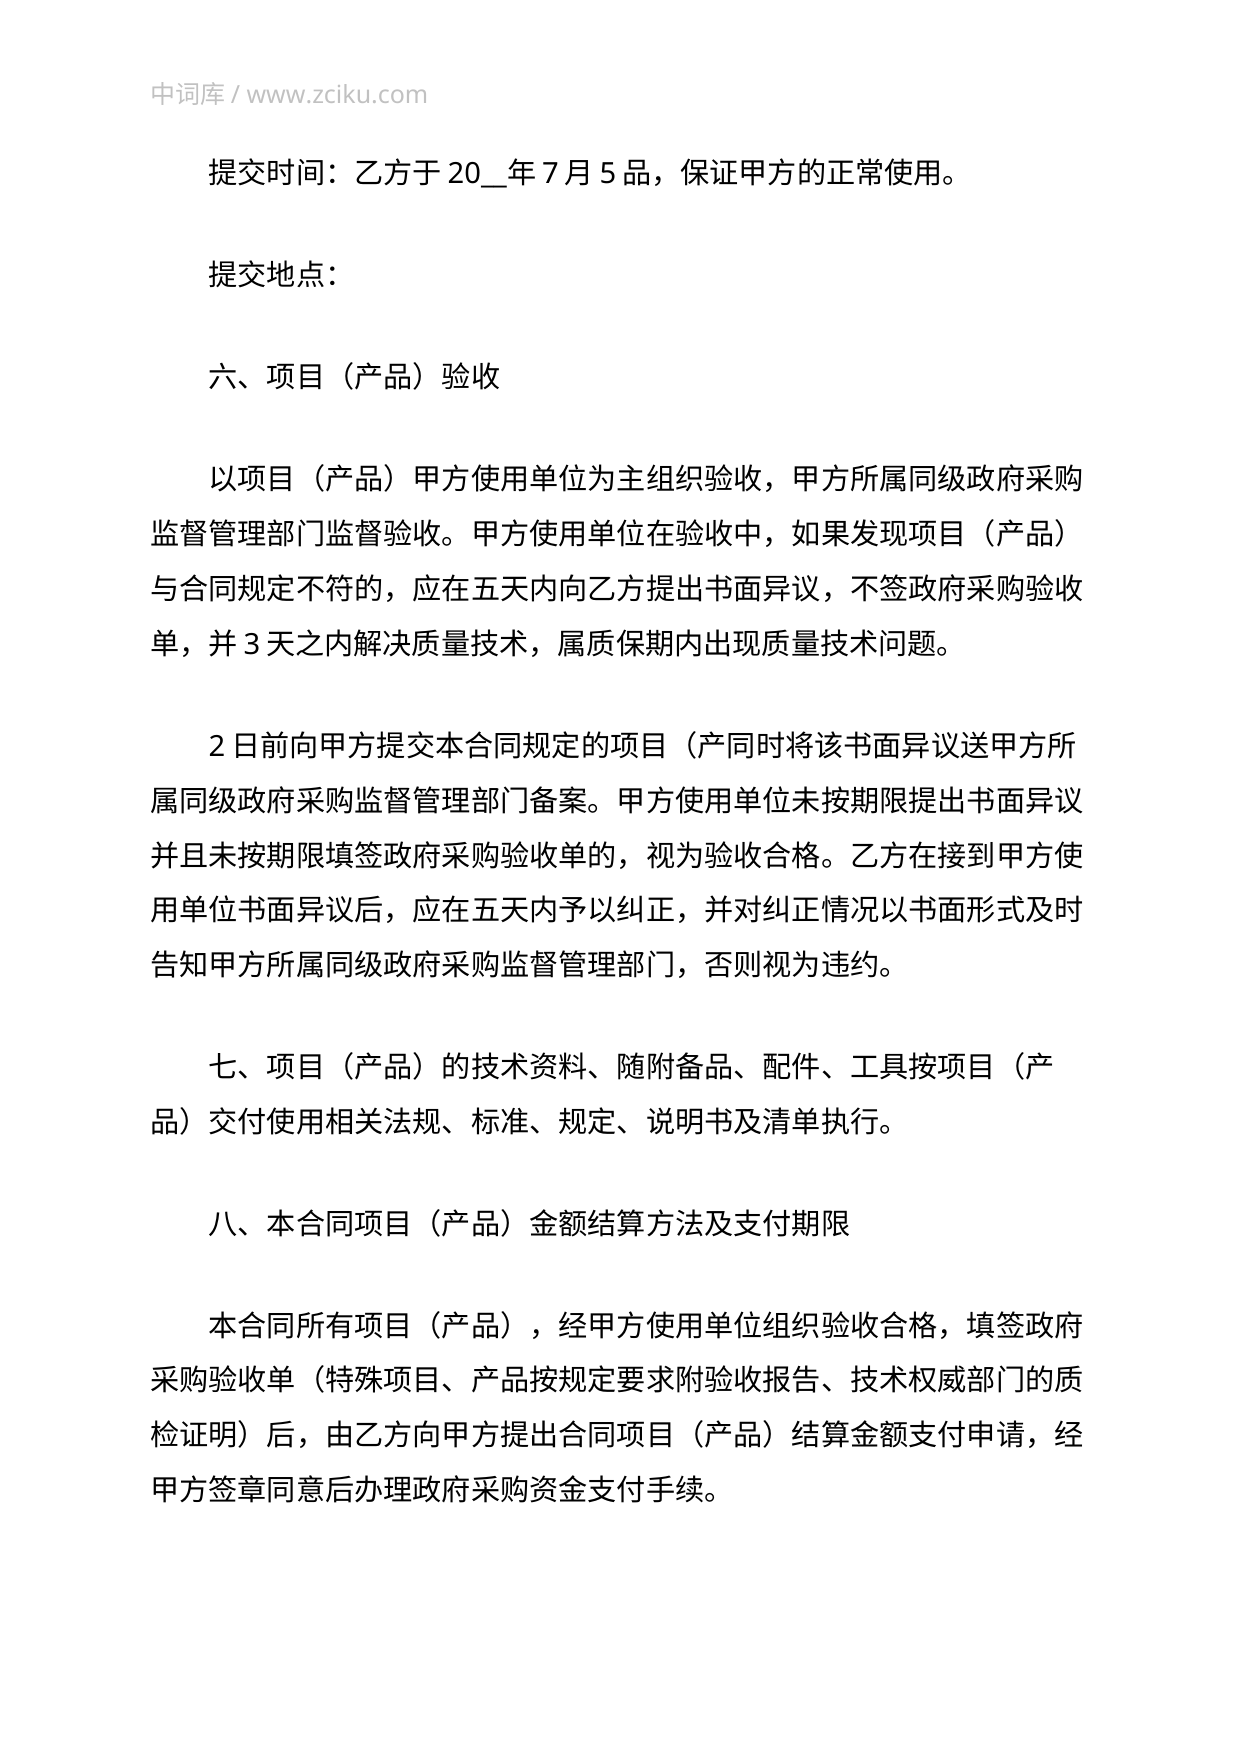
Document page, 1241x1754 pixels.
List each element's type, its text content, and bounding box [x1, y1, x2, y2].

text 本合同所有项目（产品），经甲方使用单位组织验收合格，填签政府采购验收单（特殊项目、产品按规定要求附验收报告、技术权威部门的质检证明）后，由乙方向甲方提出合同项目（产品）结算金额支付申请，经甲方签章同意后办理政府采购资金支付手续。 [150, 1302, 1090, 1509]
text 六、项目（产品）验收 [150, 354, 1090, 396]
text 提交时间：乙方于20__年7月5品，保证甲方的正常使用。 [150, 150, 1090, 192]
text 八、本合同项目（产品）金额结算方法及支付期限 [150, 1200, 1090, 1243]
text 以项目（产品）甲方使用单位为主组织验收，甲方所属同级政府采购监督管理部门监督验收。甲方使用单位在验收中，如果发现项目（产品）与合同规定不符的，应在五天内向乙方提出书面异议，不签政府采购验收单，并3天之内解决质量技术，属质保期内出现质量技术问题。 [150, 456, 1090, 663]
text 2日前向甲方提交本合同规定的项目（产同时将该书面异议送甲方所属同级政府采购监督管理部门备案。甲方使用单位未按期限提出书面异议并且未按期限填签政府采购验收单的，视为验收合格。乙方在接到甲方使用单位书面异议后，应在五天内予以纠正，并对纠正情况以书面形式及时告知甲方所属同级政府采购监督管理部门，否则视为违约。 [150, 722, 1090, 984]
text 七、项目（产品）的技术资料、随附备品、配件、工具按项目（产品）交付使用相关法规、标准、规定、说明书及清单执行。 [150, 1044, 1090, 1141]
text 提交地点： [150, 252, 1090, 294]
